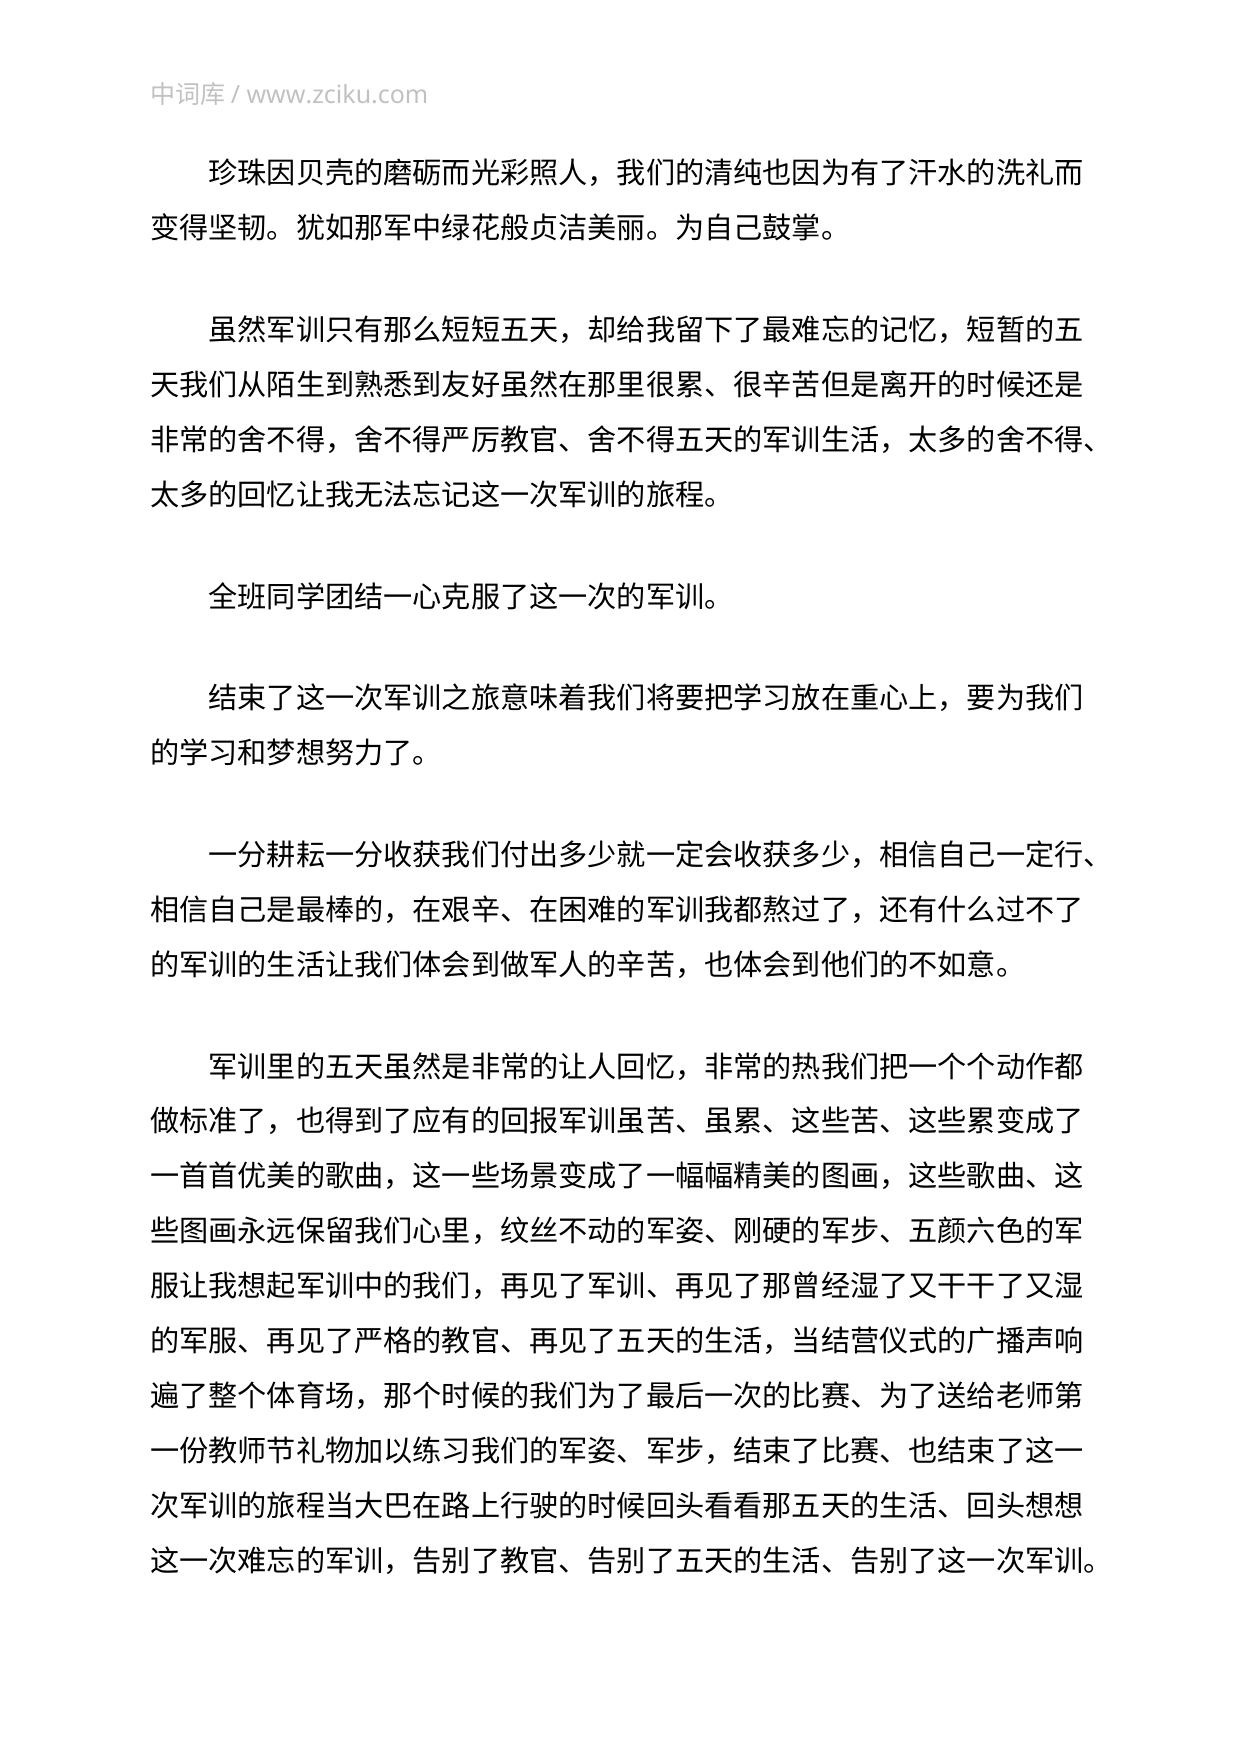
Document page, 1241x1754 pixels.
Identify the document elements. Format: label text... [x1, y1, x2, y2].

text 结束了这一次军训之旅意味着我们将要把学习放在重心上，要为我们的学习和梦想努力了。 [150, 675, 1090, 772]
text 军训里的五天虽然是非常的让人回忆，非常的热我们把一个个动作都做标准了，也得到了应有的回报军训虽苦、虽累、这些苦、这些累变成了一首首优美的歌曲，这一些场景变成了一幅幅精美的图画，这些歌曲、这些图画永远保留我们心里，纹丝不动的军姿、刚硬的军步、五颜六色的军服让我想起军训中的我们，再见了军训、再见了那曾经湿了又干干了又湿的军服、再见了严格的教官、再见了五天的生活，当结营仪式的广播声响遍了整个体育场，那个时候的我们为了最后一次的比赛、为了送给老师第一份教师节礼物加以练习我们的军姿、军步，结束了比赛、也结束了这一次军训的旅程当大巴在路上行驶的时候回头看看那五天的生活、回头想想这一次难忘的军训，告别了教官、告别了五天的生活、告别了这一次军训。 [150, 1043, 1090, 1579]
text 珍珠因贝壳的磨砺而光彩照人，我们的清纯也因为有了汗水的洗礼而变得坚韧。犹如那军中绿花般贞洁美丽。为自己鼓掌。 [150, 150, 1090, 247]
text 全班同学团结一心克服了这一次的军训。 [150, 573, 1090, 615]
text 虽然军训只有那么短短五天，却给我留下了最难忘的记忆，短暂的五天我们从陌生到熟悉到友好虽然在那里很累、很辛苦但是离开的时候还是非常的舍不得，舍不得严厉教官、舍不得五天的军训生活，太多的舍不得、太多的回忆让我无法忘记这一次军训的旅程。 [150, 307, 1090, 514]
text 一分耕耘一分收获我们付出多少就一定会收获多少，相信自己一定行、相信自己是最棒的，在艰辛、在困难的军训我都熬过了，还有什么过不了的军训的生活让我们体会到做军人的辛苦，也体会到他们的不如意。 [150, 832, 1090, 984]
